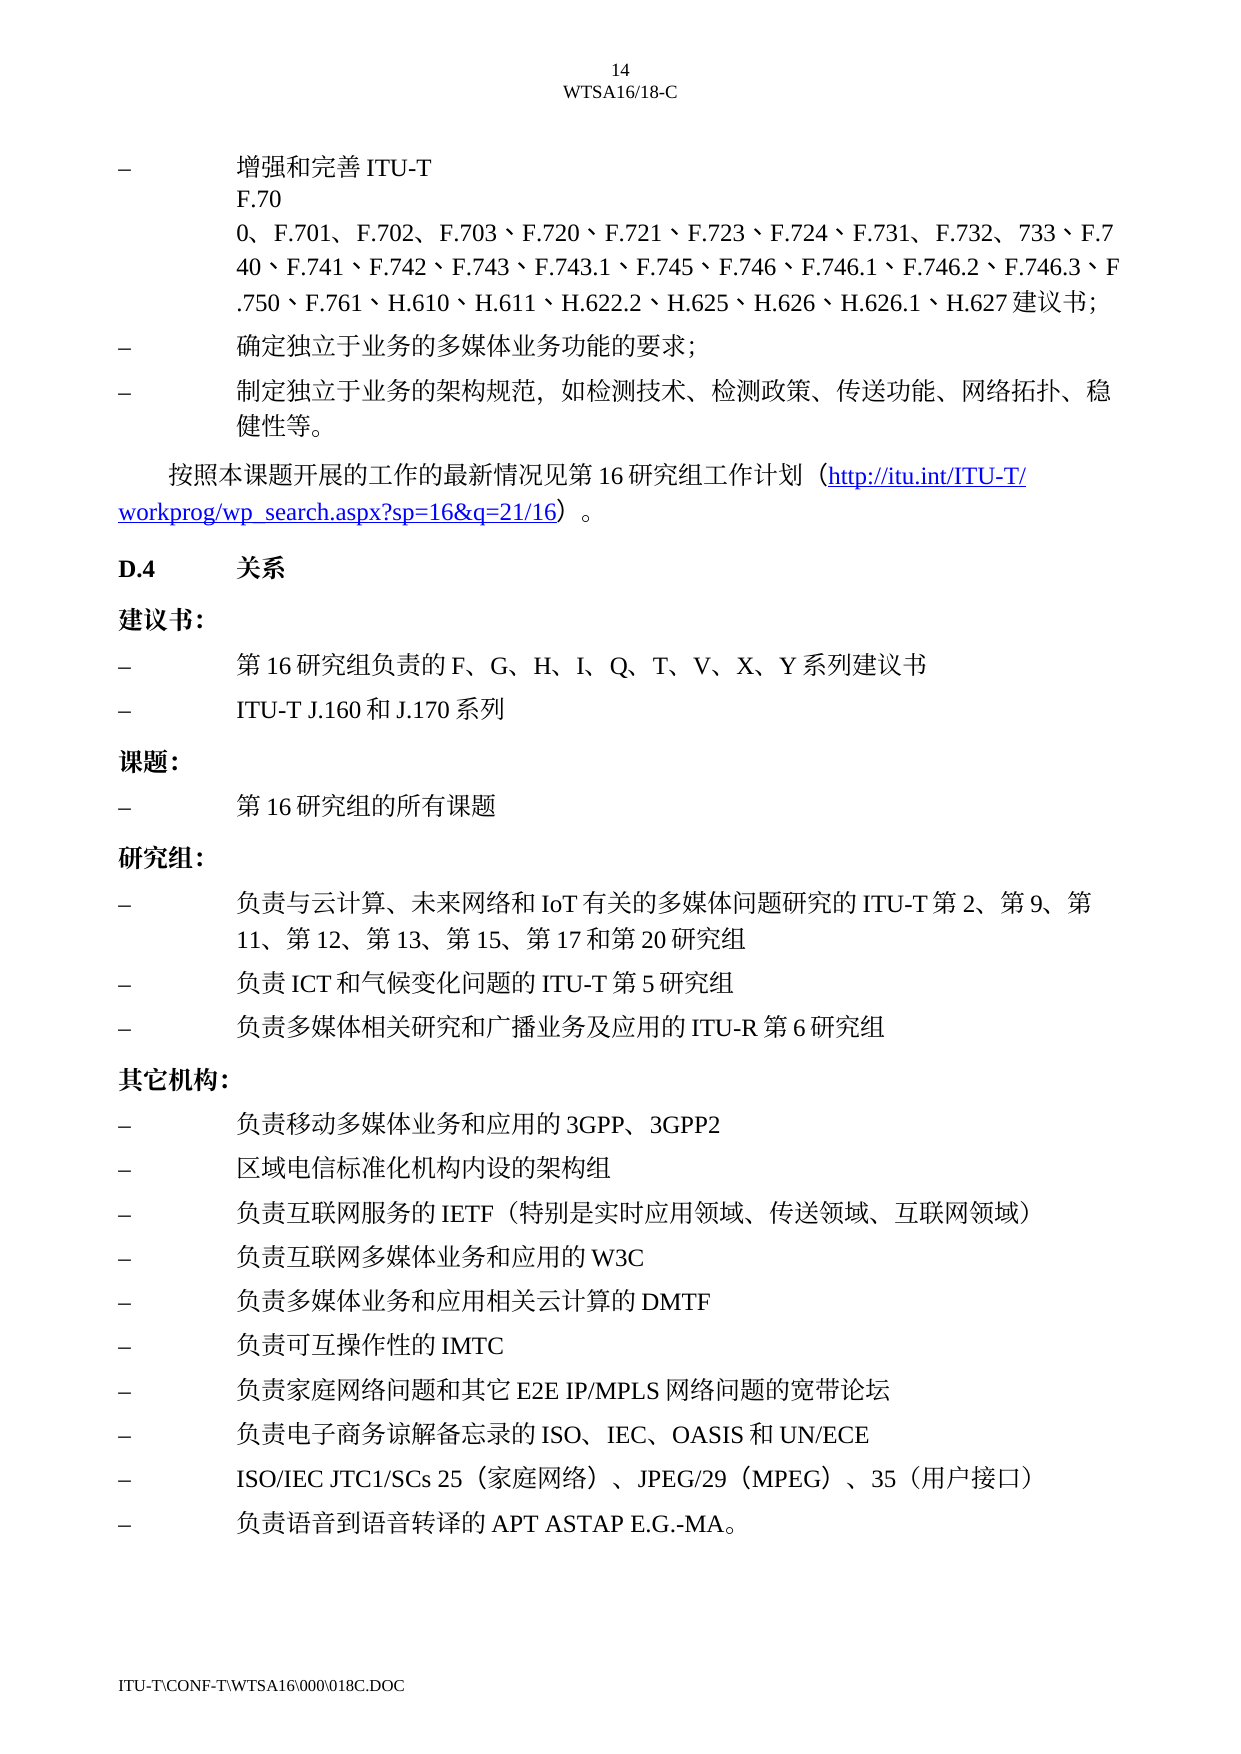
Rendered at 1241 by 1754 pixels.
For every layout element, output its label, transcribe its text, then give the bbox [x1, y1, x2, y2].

text – 负责ICT和气候变化问题的ITU-T第5研究组 [118, 963, 1122, 999]
text – 第16研究组的所有课题 [118, 786, 1122, 822]
text – 负责可互操作性的IMTC [118, 1326, 1122, 1362]
text – 负责互联网多媒体业务和应用的W3C [118, 1237, 1122, 1273]
subtitle D.4 关系 [118, 548, 1122, 584]
text 按照本课题开展的工作的最新情况见第16研究组工作计划（http://itu.int/ITU-T/workprog/wp_search.aspx?sp=16&q=21/16）。 [118, 456, 1122, 528]
text – 负责多媒体相关研究和广播业务及应用的ITU-R第6研究组 [118, 1008, 1122, 1044]
text – 第16研究组负责的F、G、H、I、Q、T、V、X、Y系列建议书 [118, 645, 1122, 681]
text – 负责家庭网络问题和其它E2E IP/MPLS网络问题的宽带论坛 [118, 1370, 1122, 1406]
text – 确定独立于业务的多媒体业务功能的要求； [118, 327, 1122, 363]
text – 负责多媒体业务和应用相关云计算的DMTF [118, 1282, 1122, 1318]
text – 负责与云计算、未来网络和IoT有关的多媒体问题研究的ITU-T第2、第9、第11、第12、第13、第15、第17和第20研究组 [118, 883, 1122, 955]
subtitle 研究组： [118, 839, 1122, 875]
text – ITU-T J.160和J.170系列 [118, 689, 1122, 726]
text – 负责移动多媒体业务和应用的3GPP、3GPP2 [118, 1105, 1122, 1141]
text – 负责语音到语音转译的APT ASTAP E.G.-MA。 [118, 1503, 1122, 1539]
subtitle 其它机构： [118, 1060, 1122, 1096]
subtitle 建议书： [118, 601, 1122, 637]
text – 负责互联网服务的IETF（特别是实时应用领域、传送领域、互联网领域） [118, 1193, 1122, 1229]
text – 制定独立于业务的架构规范，如检测技术、检测政策、传送功能、网络拓扑、稳健性等。 [118, 371, 1122, 443]
text – 负责电子商务谅解备忘录的ISO、IEC、OASIS和UN/ECE [118, 1414, 1122, 1451]
text – 增强和完善ITU-T F.700、F.701、F.702、F.703、F.720、F.721、F.723、F.724、F.731、F.732、733、F.740、F.741、F.742、F.743、F.743.1、F.745、F.746、F.746.1、F.746.2、F.746.3、F.750、F.761、H.610、H.611、H.622.2、H.625、H.626、H.626.1、H.627建议书； [118, 148, 1122, 318]
text – ISO/IEC JTC1/SCs 25（家庭网络）、JPEG/29（MPEG）、35（用户接口） [118, 1459, 1122, 1495]
subtitle 课题： [118, 742, 1122, 778]
text – 区域电信标准化机构内设的架构组 [118, 1149, 1122, 1185]
